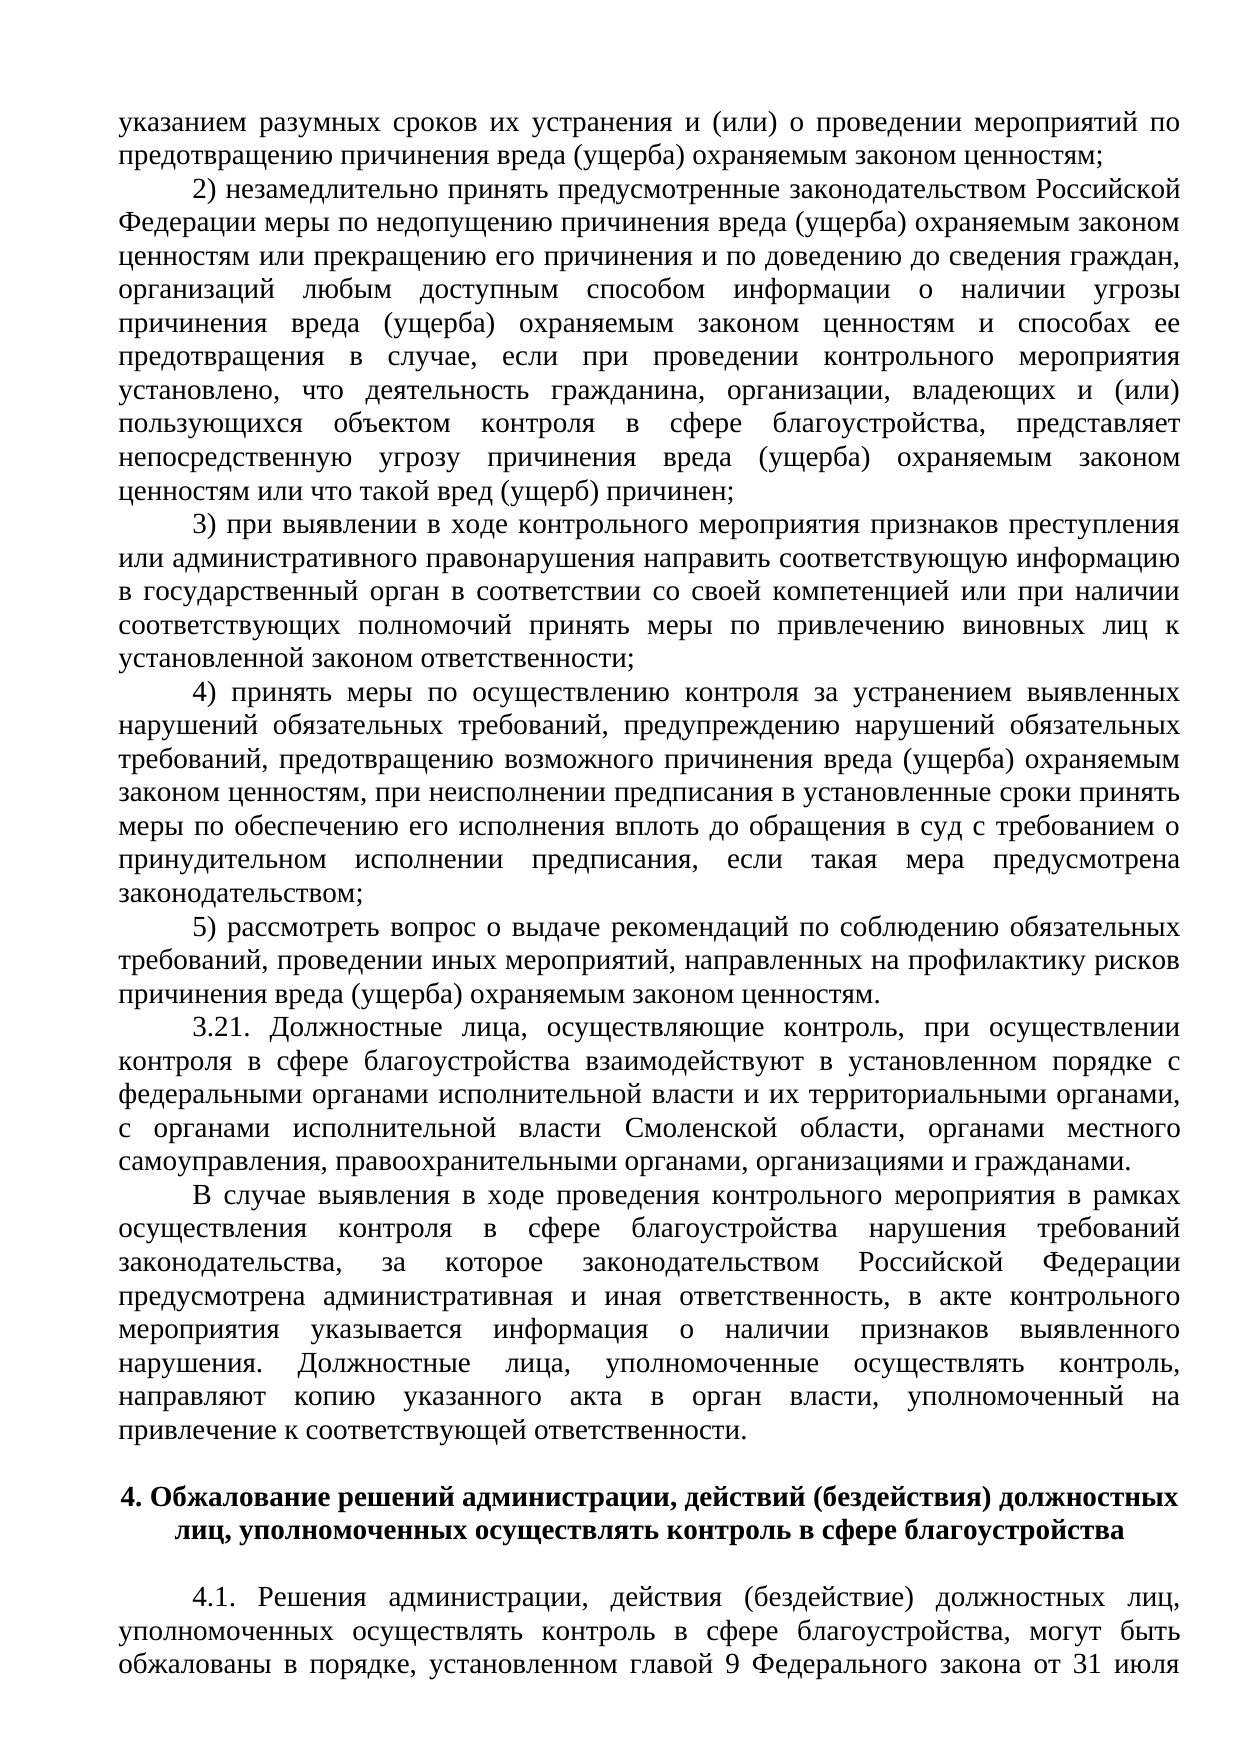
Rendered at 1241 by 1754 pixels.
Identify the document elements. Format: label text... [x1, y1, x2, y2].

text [118, 104, 1181, 171]
text 3.21. Должностные лица, осуществляющие контроль, при осуществлении контроля в сфере благоустройства взаимодействуют в установленном порядке с федеральными органами исполнительной власти и их территориальными органами, с органами исполнительной власти Смоленской области, органами местного самоуправления, правоохранительными органами, организациями и гражданами. [118, 1009, 1181, 1177]
text 4) принять меры по осуществлению контроля за устранением выявленных нарушений обязательных требований, предупреждению нарушений обязательных требований, предотвращению возможного причинения вреда (ущерба) охраняемым законом ценностям, при неисполнении предписания в установленные сроки принять меры по обеспечению его исполнения вплоть до обращения в суд с требованием о принудительном исполнении предписания, если такая мера предусмотрена законодательством; [118, 674, 1181, 708]
text 4) принять меры по осуществлению контроля за устранением выявленных нарушений обязательных требований, предупреждению нарушений обязательных требований, предотвращению возможного причинения вреда (ущерба) охраняемым законом ценностям, при неисполнении предписания в установленные сроки принять меры по обеспечению его исполнения вплоть до обращения в суд с требованием о принудительном исполнении предписания, если такая мера предусмотрена законодательством; [355, 875, 1181, 909]
text 5) рассмотреть вопрос о выдаче рекомендаций по соблюдению обязательных требований, проведении иных мероприятий, направленных на профилактику рисков причинения вреда (ущерба) охраняемым законом ценностям. [118, 909, 1181, 1009]
text В случае выявления в ходе проведения контрольного мероприятия в рамках осуществления контроля в сфере благоустройства нарушения требований законодательства, за которое законодательством Российской Федерации предусмотрена административная и иная ответственность, в акте контрольного мероприятия указывается информация о наличии признаков выявленного нарушения. Должностные лица, уполномоченные осуществлять контроль, направляют копию указанного акта в орган власти, уполномоченный на привлечение к соответствующей ответственности. [118, 1177, 1181, 1445]
text 2) незамедлительно принять предусмотренные законодательством Российской Федерации меры по недопущению причинения вреда (ущерба) охраняемым законом ценностям или прекращению его причинения и по доведению до сведения граждан, организаций любым доступным способом информации о наличии угрозы причинения вреда (ущерба) охраняемым законом ценностям и способах ее предотвращения в случае, если при проведении контрольного мероприятия установлено, что деятельность гражданина, организации, владеющих и (или) пользующихся объектом контроля в сфере благоустройства, представляет непосредственную угрозу причинения вреда (ущерба) охраняемым законом ценностям или что такой вред (ущерб) причинен; [118, 171, 1181, 506]
text 3) при выявлении в ходе контрольного мероприятия признаков преступления или административного правонарушения направить соответствующую информацию в государственный орган в соответствии со своей компетенцией или при наличии соответствующих полномочий принять меры по привлечению виновных лиц к установленной законом ответственности; [118, 506, 1181, 674]
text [118, 1579, 1181, 1680]
text 4. Обжалование решений администрации, действий (бездействия) должностных лиц, уполномоченных осуществлять контроль в сфере благоустройства [118, 1479, 1181, 1546]
